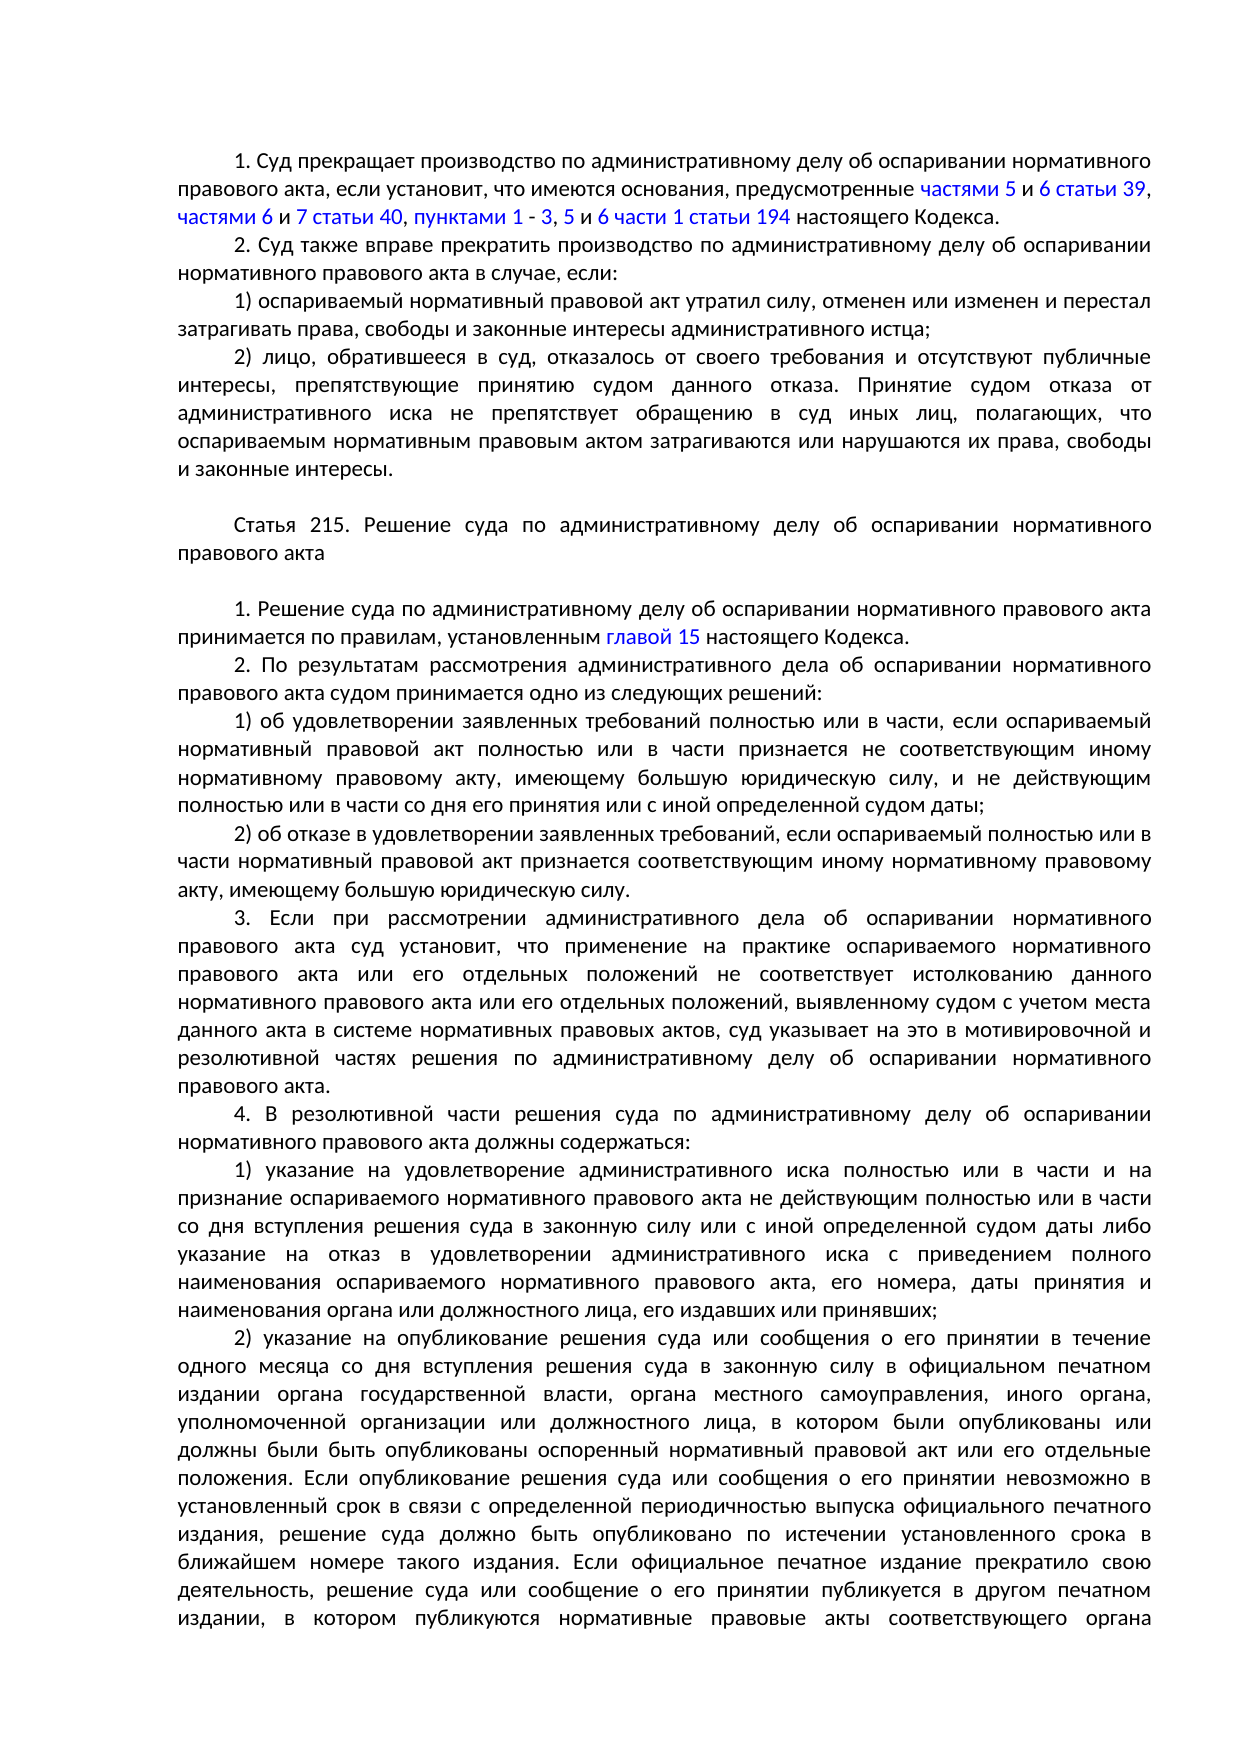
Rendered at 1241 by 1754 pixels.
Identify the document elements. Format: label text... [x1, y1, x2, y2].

text 4. В резолютивной части решения суда по административному делу об оспаривании нормативного правового акта должны содержаться: [177, 1099, 1152, 1155]
text 2) лицо, обратившееся в суд, отказалось от своего требования и отсутствуют публичные интересы, препятствующие принятию судом данного отказа. Принятие судом отказа от административного иска не препятствует обращению в суд иных лиц, полагающих, что оспариваемым нормативным правовым актом затрагиваются или нарушаются их права, свободы и законные интересы. [177, 342, 1152, 482]
text 1) об удовлетворении заявленных требований полностью или в части, если оспариваемый нормативный правовой акт полностью или в части признается не соответствующим иному нормативному правовому акту, имеющему большую юридическую силу, и не действующим полностью или в части со дня его принятия или с иной определенной судом даты; [177, 707, 1152, 819]
text 1) указание на удовлетворение административного иска полностью или в части и на признание оспариваемого нормативного правового акта не действующим полностью или в части со дня вступления решения суда в законную силу или с иной определенной судом даты либо указание на отказ в удовлетворении административного иска с приведением полного наименования оспариваемого нормативного правового акта, его номера, даты принятия и наименования органа или должностного лица, его издавших или принявших; [177, 1155, 1152, 1323]
text 1. Решение суда по административному делу об оспаривании нормативного правового акта принимается по правилам, установленным главой 15 настоящего Кодекса. [177, 594, 1152, 651]
text 2. По результатам рассмотрения административного дела об оспаривании нормативного правового акта судом принимается одно из следующих решений: [177, 651, 1152, 707]
text 1) оспариваемый нормативный правовой акт утратил силу, отменен или изменен и перестал затрагивать права, свободы и законные интересы административного истца; [177, 286, 1152, 342]
text 1. Суд прекращает производство по административному делу об оспаривании нормативного правового акта, если установит, что имеются основания, предусмотренные частями 5 и 6 статьи 39, частями 6 и 7 статьи 40, пунктами 1 - 3, 5 и 6 части 1 статьи 194 настоящего Кодекса. [177, 146, 1152, 230]
text 3. Если при рассмотрении административного дела об оспаривании нормативного правового акта суд установит, что применение на практике оспариваемого нормативного правового акта или его отдельных положений не соответствует истолкованию данного нормативного правового акта или его отдельных положений, выявленному судом с учетом места данного акта в системе нормативных правовых актов, суд указывает на это в мотивировочной и резолютивной частях решения по административному делу об оспаривании нормативного правового акта. [177, 903, 1152, 1099]
text 2) об отказе в удовлетворении заявленных требований, если оспариваемый полностью или в части нормативный правовой акт признается соответствующим иному нормативному правовому акту, имеющему большую юридическую силу. [177, 819, 1152, 903]
text Статья 215. Решение суда по административному делу об оспаривании нормативного правового акта [177, 510, 1152, 566]
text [177, 1323, 1152, 1631]
text 2. Суд также вправе прекратить производство по административному делу об оспаривании нормативного правового акта в случае, если: [177, 230, 1152, 286]
